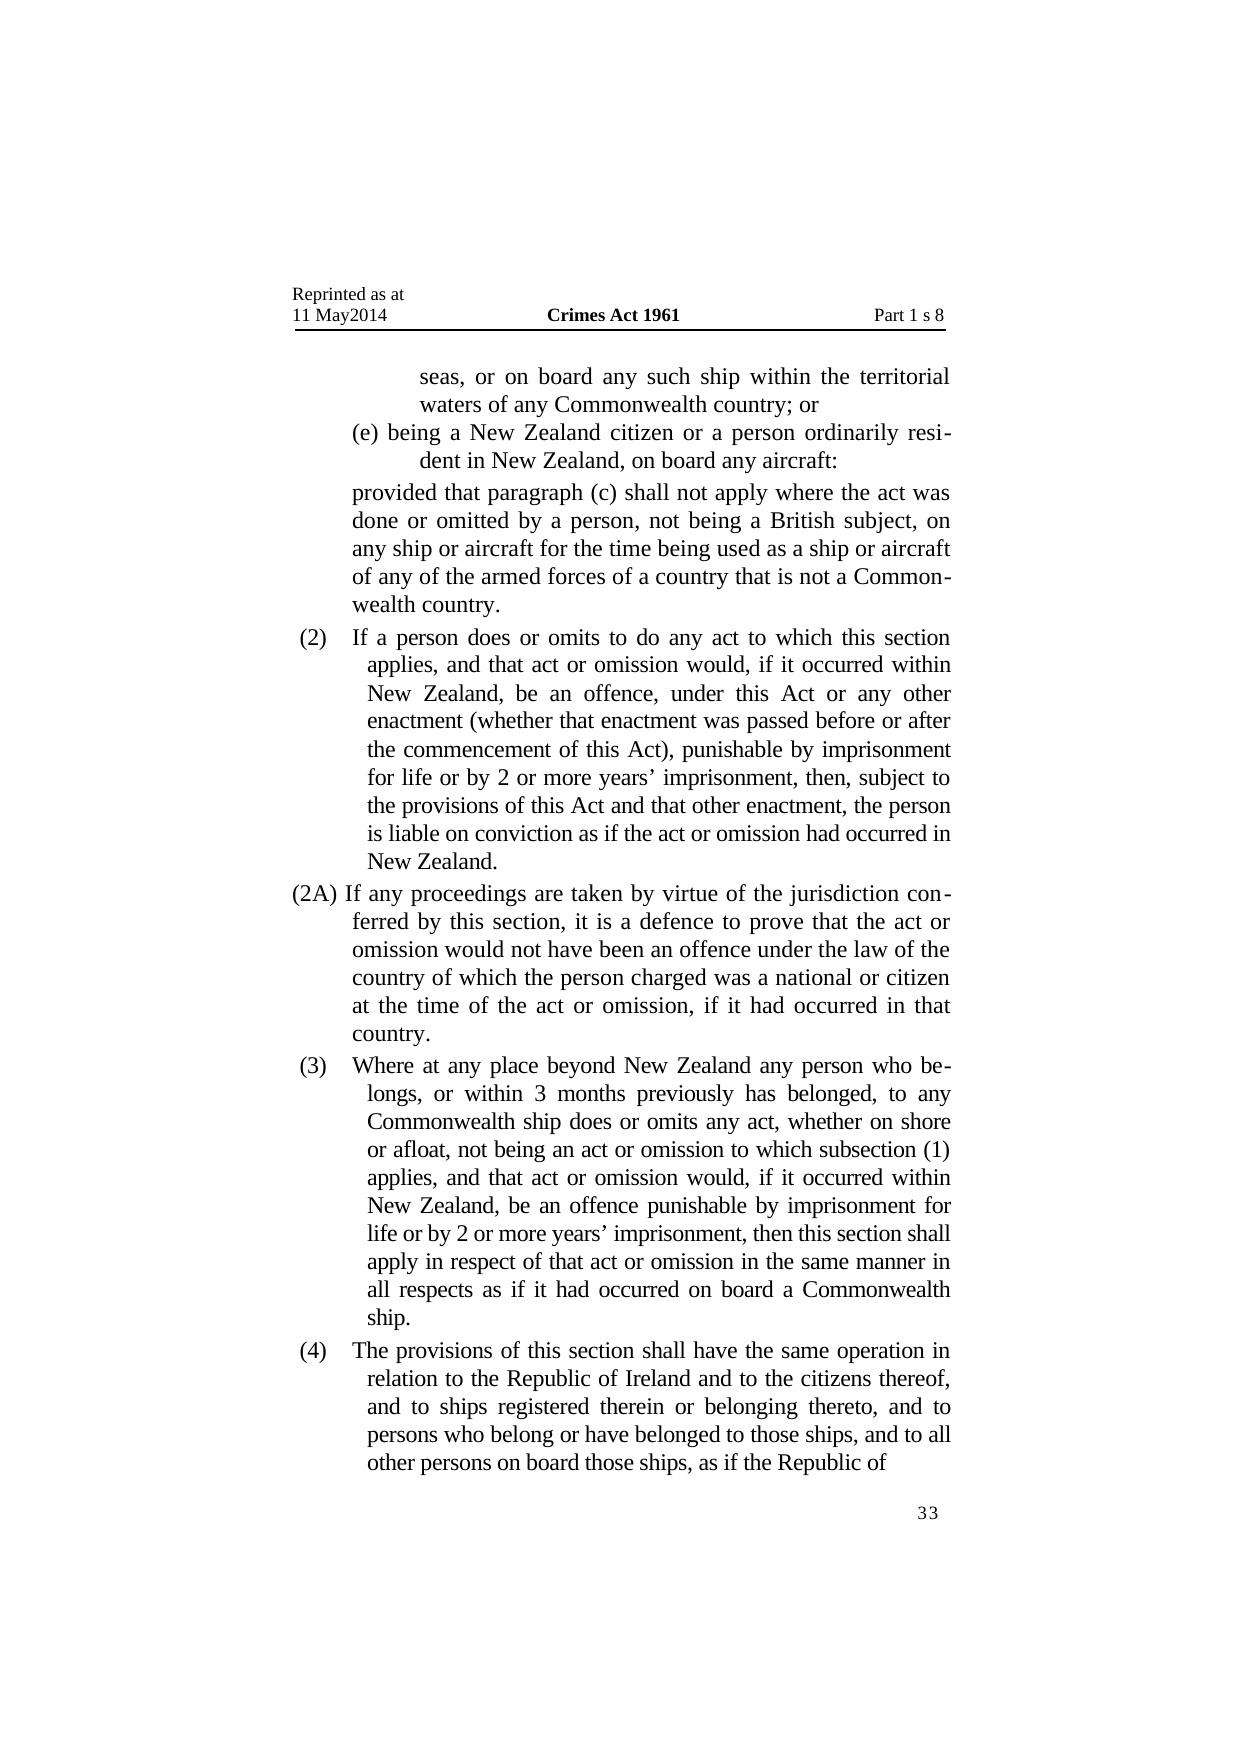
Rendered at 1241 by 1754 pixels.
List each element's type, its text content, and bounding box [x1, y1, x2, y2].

text (2A) If any proceedings are taken by virtue of the jurisdiction conferred by this section, it is a defence to prove that the act or omission would not have been an offence under the law of the country of which the person charged was a national or citizen at the time of the act or omission, if it had occurred in that country. [292, 879, 951, 1047]
text Reprinted as at [292, 284, 951, 304]
list If a person does or omits to do any act to which this section applies, and that act or omission would, if it occurred within New Zealand, be an offence, under this Act or any other enactment (whether that enactment was passed before or after the commencement of this Act), punishable by imprisonment for life or by 2 or more years’ imprisonment, then, subject to the provisions of this Act and that other enactment, the person is liable on conviction as if the act or omission had occurred in New Zealand. [299, 622, 951, 875]
text 11 May2014 Crimes Act 1961 Part 1 s 8 [292, 304, 951, 325]
list Where at any place beyond New Zealand any person who belongs, or within 3 months previously has belonged, to any Commonwealth ship does or omits any act, whether on shore or afloat, not being an act or omission to which subsection (1) applies, and that act or omission would, if it occurred within New Zealand, be an offence punishable by imprisonment for life or by 2 or more years’ imprisonment, then this section shall apply in respect of that act or omission in the same manner in all respects as if it had occurred on board a Commonwealth ship. [299, 1051, 951, 1331]
list The provisions of this section shall have the same operation in relation to the Republic of Ireland and to the citizens thereof, and to ships registered therein or belonging thereto, and to persons who belong or have belonged to those ships, and to all other persons on board those ships, as if the Republic of [299, 1336, 951, 1476]
text (e) being a New Zealand citizen or a person ordinarily resident in New Zealand, on board any aircraft: [352, 418, 951, 474]
text seas, or on board any such ship within the territorial waters of any Commonwealth country; or [419, 362, 951, 418]
text provided that paragraph (c) shall not apply where the act was done or omitted by a person, not being a British subject, on any ship or aircraft for the time being used as a ship or aircraft of any of the armed forces of a country that is not a Commonwealth country. [352, 478, 951, 618]
